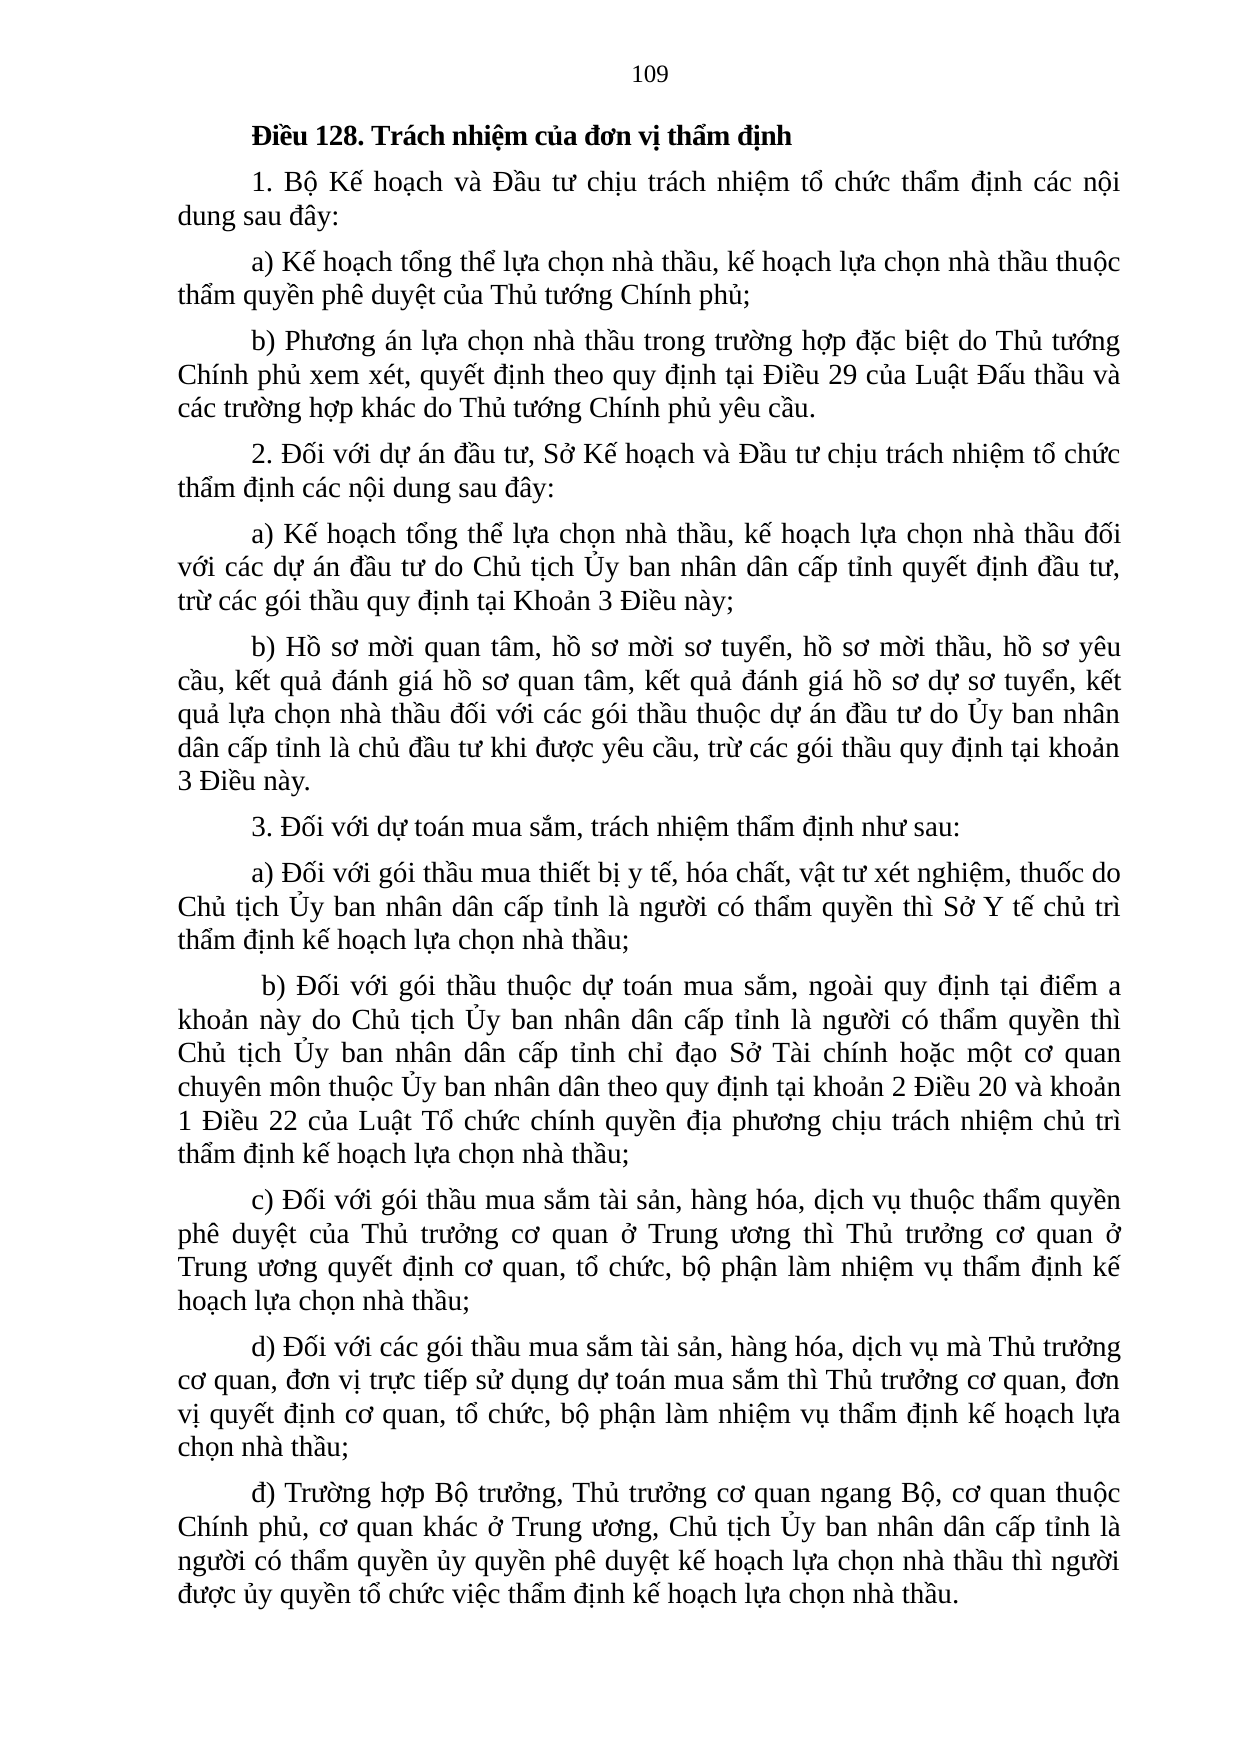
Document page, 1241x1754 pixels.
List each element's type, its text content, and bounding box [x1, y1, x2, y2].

text d) Đối với các gói thầu mua sắm tài sản, hàng hóa, dịch vụ mà Thủ trưởng cơ quan, đơn vị trực tiếp sử dụng dự toán mua sắm thì Thủ trưởng cơ quan, đơn vị quyết định cơ quan, tổ chức, bộ phận làm nhiệm vụ thẩm định kế hoạch lựa chọn nhà thầu; [177, 1329, 1122, 1463]
text 2. Đối với dự án đầu tư, Sở Kế hoạch và Đầu tư chịu trách nhiệm tổ chức thẩm định các nội dung sau đây: [177, 436, 1122, 503]
text b) Phương án lựa chọn nhà thầu trong trường hợp đặc biệt do Thủ tướng Chính phủ xem xét, quyết định theo quy định tại Điều 29 của Luật Đấu thầu và các trường hợp khác do Thủ tướng Chính phủ yêu cầu. [177, 323, 1122, 424]
text a) Kế hoạch tổng thể lựa chọn nhà thầu, kế hoạch lựa chọn nhà thầu đối với các dự án đầu tư do Chủ tịch Ủy ban nhân dân cấp tỉnh quyết định đầu tư, trừ các gói thầu quy định tại Khoản 3 Điều này; [177, 516, 1122, 617]
subtitle Điều 128. Trách nhiệm của đơn vị thẩm định [177, 118, 1122, 152]
text a) Đối với gói thầu mua thiết bị y tế, hóa chất, vật tư xét nghiệm, thuốc do Chủ tịch Ủy ban nhân dân cấp tỉnh là người có thẩm quyền thì Sở Y tế chủ trì thẩm định kế hoạch lựa chọn nhà thầu; [177, 855, 1122, 956]
text 3. Đối với dự toán mua sắm, trách nhiệm thẩm định như sau: [177, 809, 1122, 843]
text đ) Trường hợp Bộ trưởng, Thủ trưởng cơ quan ngang Bộ, cơ quan thuộc Chính phủ, cơ quan khác ở Trung ương, Chủ tịch Ủy ban nhân dân cấp tỉnh là người có thẩm quyền ủy quyền phê duyệt kế hoạch lựa chọn nhà thầu thì người được ủy quyền tổ chức việc thẩm định kế hoạch lựa chọn nhà thầu. [177, 1476, 1122, 1610]
text a) Kế hoạch tổng thể lựa chọn nhà thầu, kế hoạch lựa chọn nhà thầu thuộc thẩm quyền phê duyệt của Thủ tướng Chính phủ; [177, 244, 1122, 311]
text c) Đối với gói thầu mua sắm tài sản, hàng hóa, dịch vụ thuộc thẩm quyền phê duyệt của Thủ trưởng cơ quan ở Trung ương thì Thủ trưởng cơ quan ở Trung ương quyết định cơ quan, tổ chức, bộ phận làm nhiệm vụ thẩm định kế hoạch lựa chọn nhà thầu; [177, 1182, 1122, 1316]
text b) Đối với gói thầu thuộc dự toán mua sắm, ngoài quy định tại điểm a khoản này do Chủ tịch Ủy ban nhân dân cấp tỉnh là người có thẩm quyền thì Chủ tịch Ủy ban nhân dân cấp tỉnh chỉ đạo Sở Tài chính hoặc một cơ quan chuyên môn thuộc Ủy ban nhân dân theo quy định tại khoản 2 Điều 20 và khoản 1 Điều 22 của Luật Tổ chức chính quyền địa phương chịu trách nhiệm chủ trì thẩm định kế hoạch lựa chọn nhà thầu; [177, 968, 1122, 1170]
text 1. Bộ Kế hoạch và Đầu tư chịu trách nhiệm tổ chức thẩm định các nội dung sau đây: [177, 164, 1122, 231]
text b) Hồ sơ mời quan tâm, hồ sơ mời sơ tuyển, hồ sơ mời thầu, hồ sơ yêu cầu, kết quả đánh giá hồ sơ quan tâm, kết quả đánh giá hồ sơ dự sơ tuyển, kết quả lựa chọn nhà thầu đối với các gói thầu thuộc dự án đầu tư do Ủy ban nhân dân cấp tỉnh là chủ đầu tư khi được yêu cầu, trừ các gói thầu quy định tại khoản 3 Điều này. [177, 629, 1122, 797]
